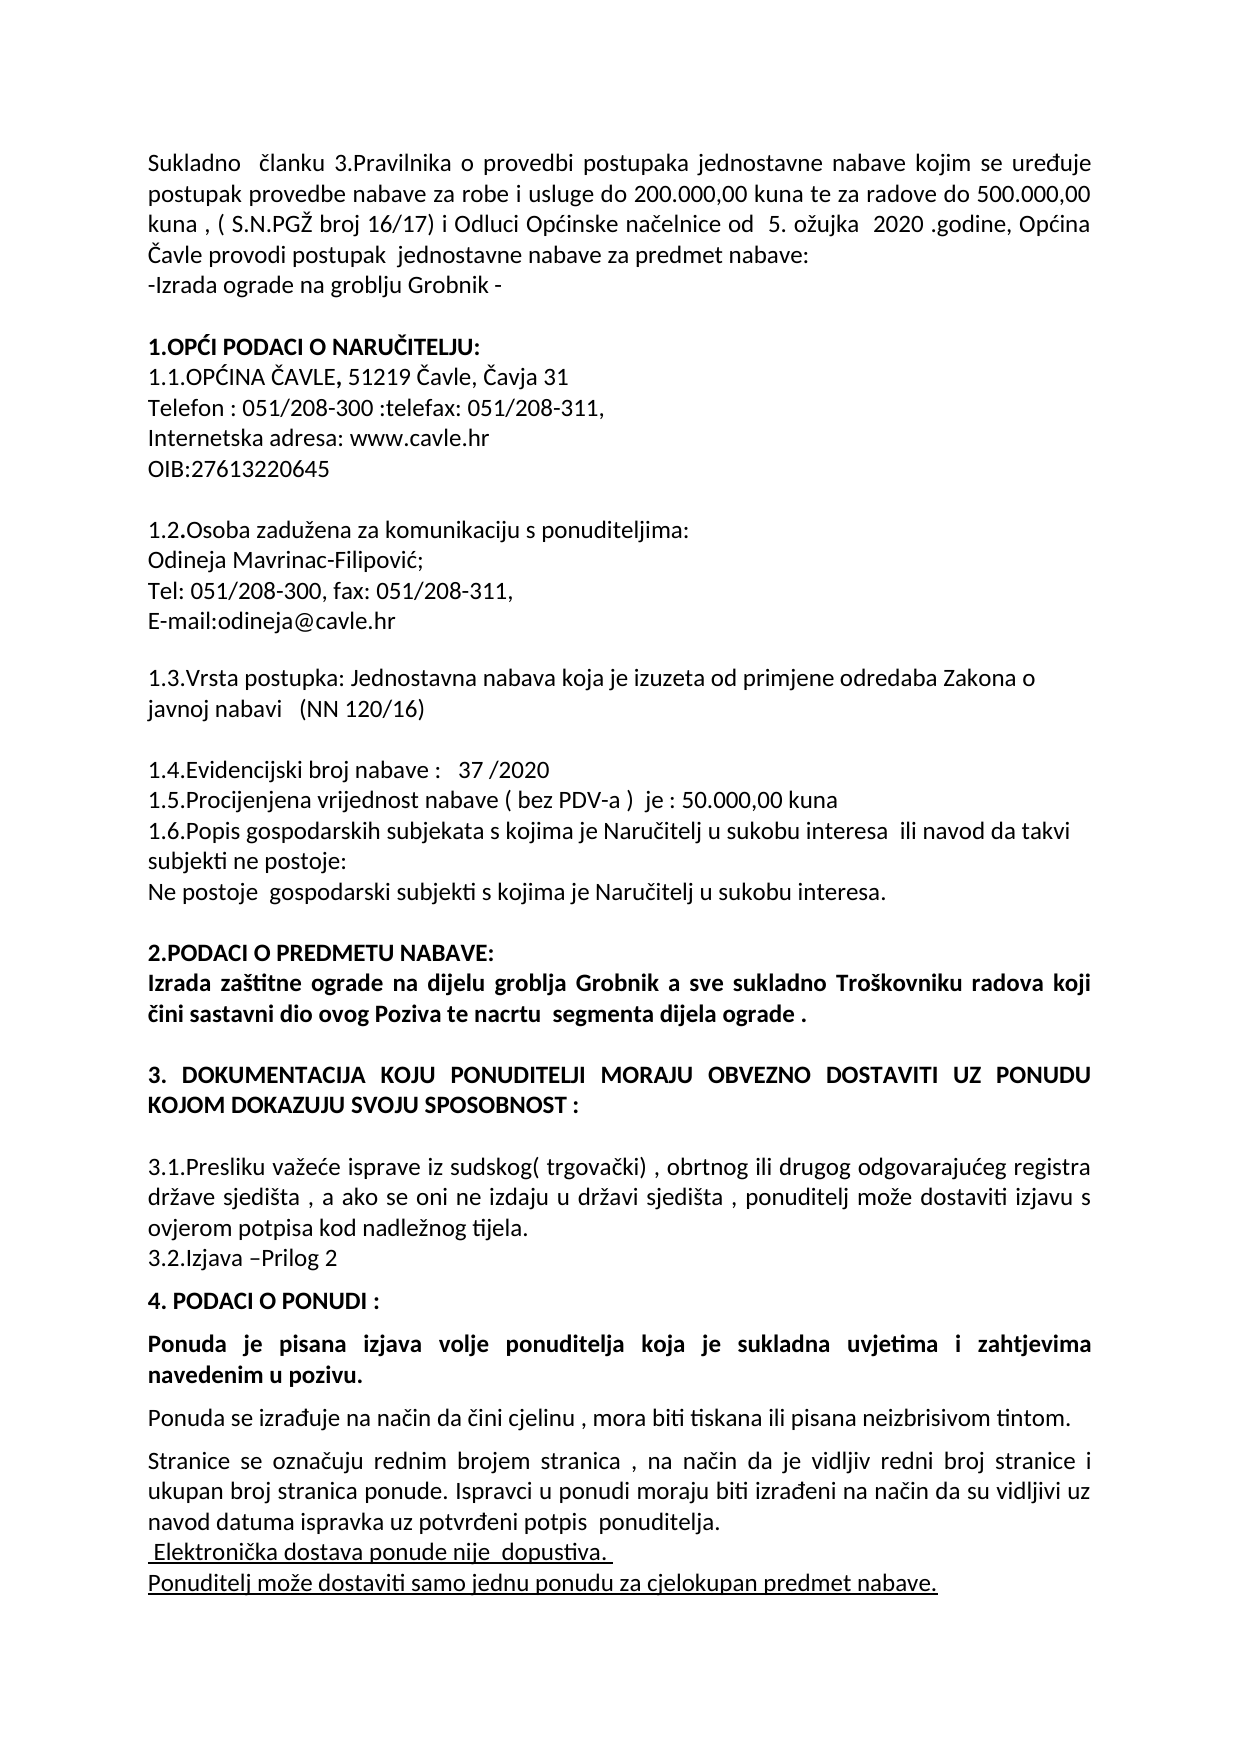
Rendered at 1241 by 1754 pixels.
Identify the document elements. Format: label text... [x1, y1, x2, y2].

text Elektronička dostava ponude nije dopustiva. [148, 1536, 1093, 1567]
text 1.OPĆI PODACI O NARUČITELJU: [148, 331, 1093, 361]
text Internetska adresa: www.cavle.hr [148, 422, 1093, 453]
text Ne postoje gospodarski subjekti s kojima je Naručitelj u sukobu interesa. [148, 876, 1093, 906]
text -Izrada ograde na groblju Grobnik - [148, 270, 1093, 300]
text Sukladno članku 3.Pravilnika o provedbi postupaka jednostavne nabave kojim se uređuje postupak provedbe nabave za robe i usluge do 200.000,00 kuna te za radove do 500.000,00 kuna , ( S.N.PGŽ broj 16/17) i Odluci Općinske načelnice od 5. ožujka 2020 .godine, Općina Čavle provodi postupak jednostavne nabave za predmet nabave: [148, 148, 1093, 270]
text 1.5.Procijenjena vrijednost nabave ( bez PDV-a ) je : 50.000,00 kuna [148, 784, 1093, 815]
text Stranice se označuju rednim brojem stranica , na način da je vidljiv redni broj stranice i ukupan broj stranica ponude. Ispravci u ponudi moraju biti izrađeni na način da su vidljivi uz navod datuma ispravka uz potvrđeni potpis ponuditelja. [148, 1445, 1093, 1536]
text 3.2.Izjava –Prilog 2 [148, 1242, 1093, 1273]
text 4. PODACI O PONUDI : [148, 1285, 1093, 1316]
text Ponuda je pisana izjava volje ponuditelja koja je sukladna uvjetima i zahtjevima navedenim u pozivu. [148, 1328, 1093, 1389]
text 1.3.Vrsta postupka: Jednostavna nabava koja je izuzeta od primjene odredaba Zakona o javnoj nabavi (NN 120/16) [148, 662, 1093, 723]
text 3.1.Presliku važeće isprave iz sudskog( trgovački) , obrtnog ili drugog odgovarajućeg registra države sjedišta , a ako se oni ne izdaju u državi sjedišta , ponuditelj može dostaviti izjavu s ovjerom potpisa kod nadležnog tijela. [148, 1151, 1093, 1242]
text 1.4.Evidencijski broj nabave : 37 /2020 [148, 754, 1093, 784]
text E-mail:odineja@cavle.hr [148, 605, 1093, 636]
text Telefon : 051/208-300 :telefax: 051/208-311, [148, 392, 1093, 422]
text 2.PODACI O PREDMETU NABAVE: [148, 937, 1093, 967]
text 3. DOKUMENTACIJA KOJU PONUDITELJI MORAJU OBVEZNO DOSTAVITI UZ PONUDU KOJOM DOKAZUJU SVOJU SPOSOBNOST : [148, 1059, 1093, 1120]
text Tel: 051/208-300, fax: 051/208-311, [148, 575, 1093, 605]
text 1.1.OPĆINA ČAVLE, 51219 Čavle, Čavja 31 [148, 361, 1093, 392]
text OIB:27613220645 [148, 453, 1093, 483]
text Ponuditelj može dostaviti samo jednu ponudu za cjelokupan predmet nabave. [148, 1567, 1093, 1597]
text 1.6.Popis gospodarskih subjekata s kojima je Naručitelj u sukobu interesa ili navod da takvi subjekti ne postoje: [148, 815, 1093, 876]
text Izrada zaštitne ograde na dijelu groblja Grobnik a sve sukladno Troškovniku radova koji čini sastavni dio ovog Poziva te nacrtu segmenta dijela ograde . [148, 967, 1093, 1028]
text Odineja Mavrinac-Filipović; [148, 544, 1093, 575]
text Ponuda se izrađuje na način da čini cjelinu , mora biti tiskana ili pisana neizbrisivom tintom. [148, 1402, 1093, 1432]
text 1.2.Osoba zadužena za komunikaciju s ponuditeljima: [148, 514, 1093, 544]
